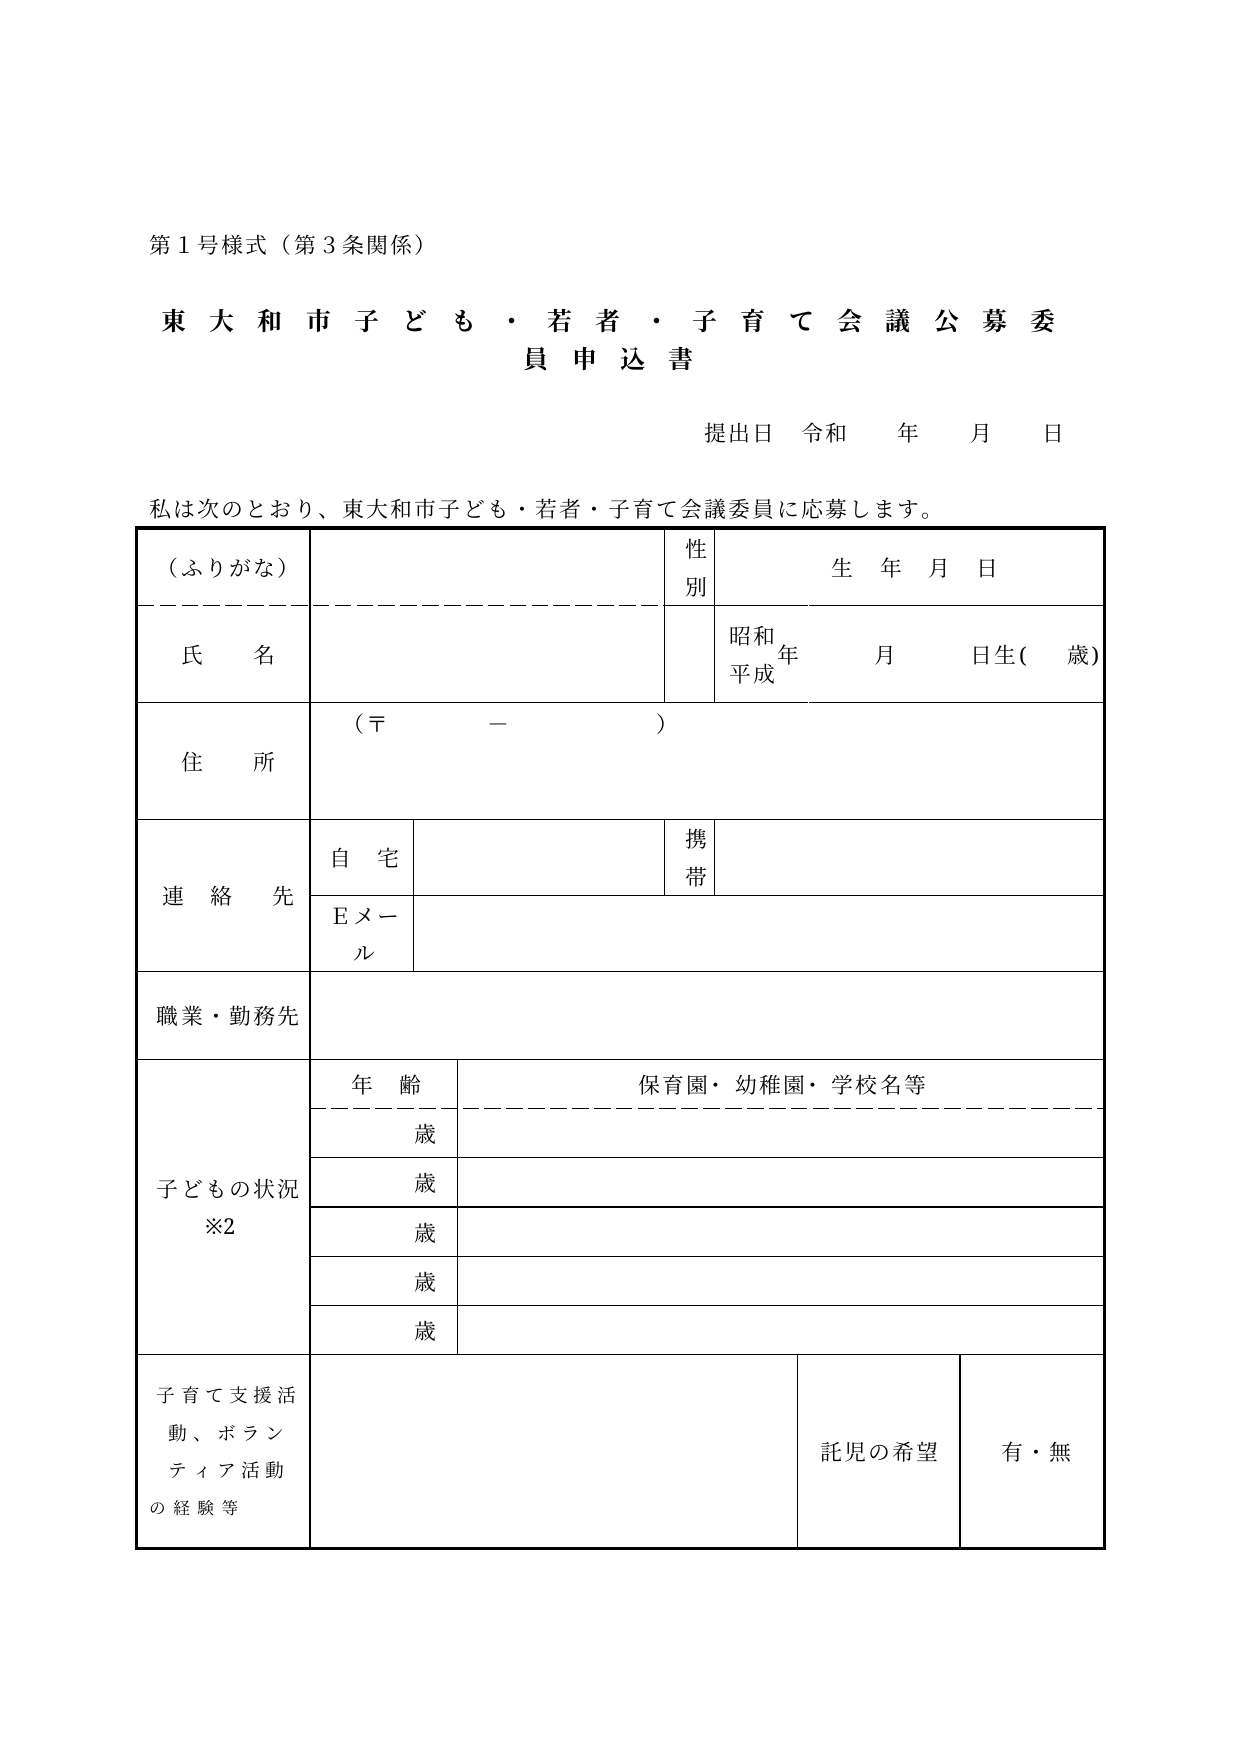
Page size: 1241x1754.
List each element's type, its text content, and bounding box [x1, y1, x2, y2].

table_cell [458, 1257, 1103, 1305]
text 提出日 令和 年 月 日 [149, 414, 1091, 451]
table_cell [311, 605, 664, 702]
table_cell （〒 － ） [311, 703, 1103, 818]
table_cell [311, 972, 1103, 1058]
table_cell [414, 896, 1103, 971]
table_cell [458, 1158, 1103, 1206]
table_cell 職業・勤務先 [138, 972, 309, 1058]
table_cell 歳 [311, 1158, 457, 1206]
table_cell 歳 [311, 1257, 457, 1305]
table_header （ふりがな） [138, 530, 309, 605]
table_cell 自 宅 [311, 820, 413, 895]
table_cell [458, 1306, 1103, 1354]
table_cell 連絡先 [138, 820, 309, 971]
table_cell Ｅメール [311, 896, 413, 971]
table_cell 昭和 平成 [715, 606, 808, 702]
table_header 性別 [665, 530, 714, 605]
table_cell [458, 1108, 1103, 1157]
table_header 生 年 月 日 [715, 530, 1103, 605]
table_cell 託児の希望 [798, 1355, 959, 1547]
table_cell 年 齢 [311, 1060, 457, 1108]
table_cell 子どもの状況 ※2 [138, 1060, 309, 1354]
table_cell [665, 606, 714, 702]
table_cell 年 月 日生( 歳) [809, 606, 1103, 702]
table_cell [458, 1208, 1103, 1256]
table_cell 携帯 [665, 820, 714, 895]
table_cell 住 所 [138, 703, 309, 818]
table_cell 歳 [311, 1208, 457, 1256]
table_header [311, 530, 664, 605]
table_cell 氏 名 [138, 605, 309, 702]
table_cell 保育園･幼稚園･学校名等 [458, 1060, 1103, 1108]
table_cell 歳 [311, 1306, 457, 1354]
table_cell [414, 820, 664, 895]
table_cell [715, 820, 1103, 895]
table_cell [311, 1355, 797, 1547]
text 私は次のとおり、東大和市子ども・若者・子育て会議委員に応募します。 [149, 489, 1091, 526]
table_cell 子育て支援活動、ボランティア活動 の経験等 [138, 1355, 309, 1547]
table_cell 有・無 [961, 1355, 1103, 1547]
subtitle 第１号様式（第３条関係） [149, 226, 1091, 263]
table_cell 歳 [311, 1108, 457, 1157]
text 東大和市子ども・若者・子育て会議公募委員申込書 [149, 301, 1091, 376]
